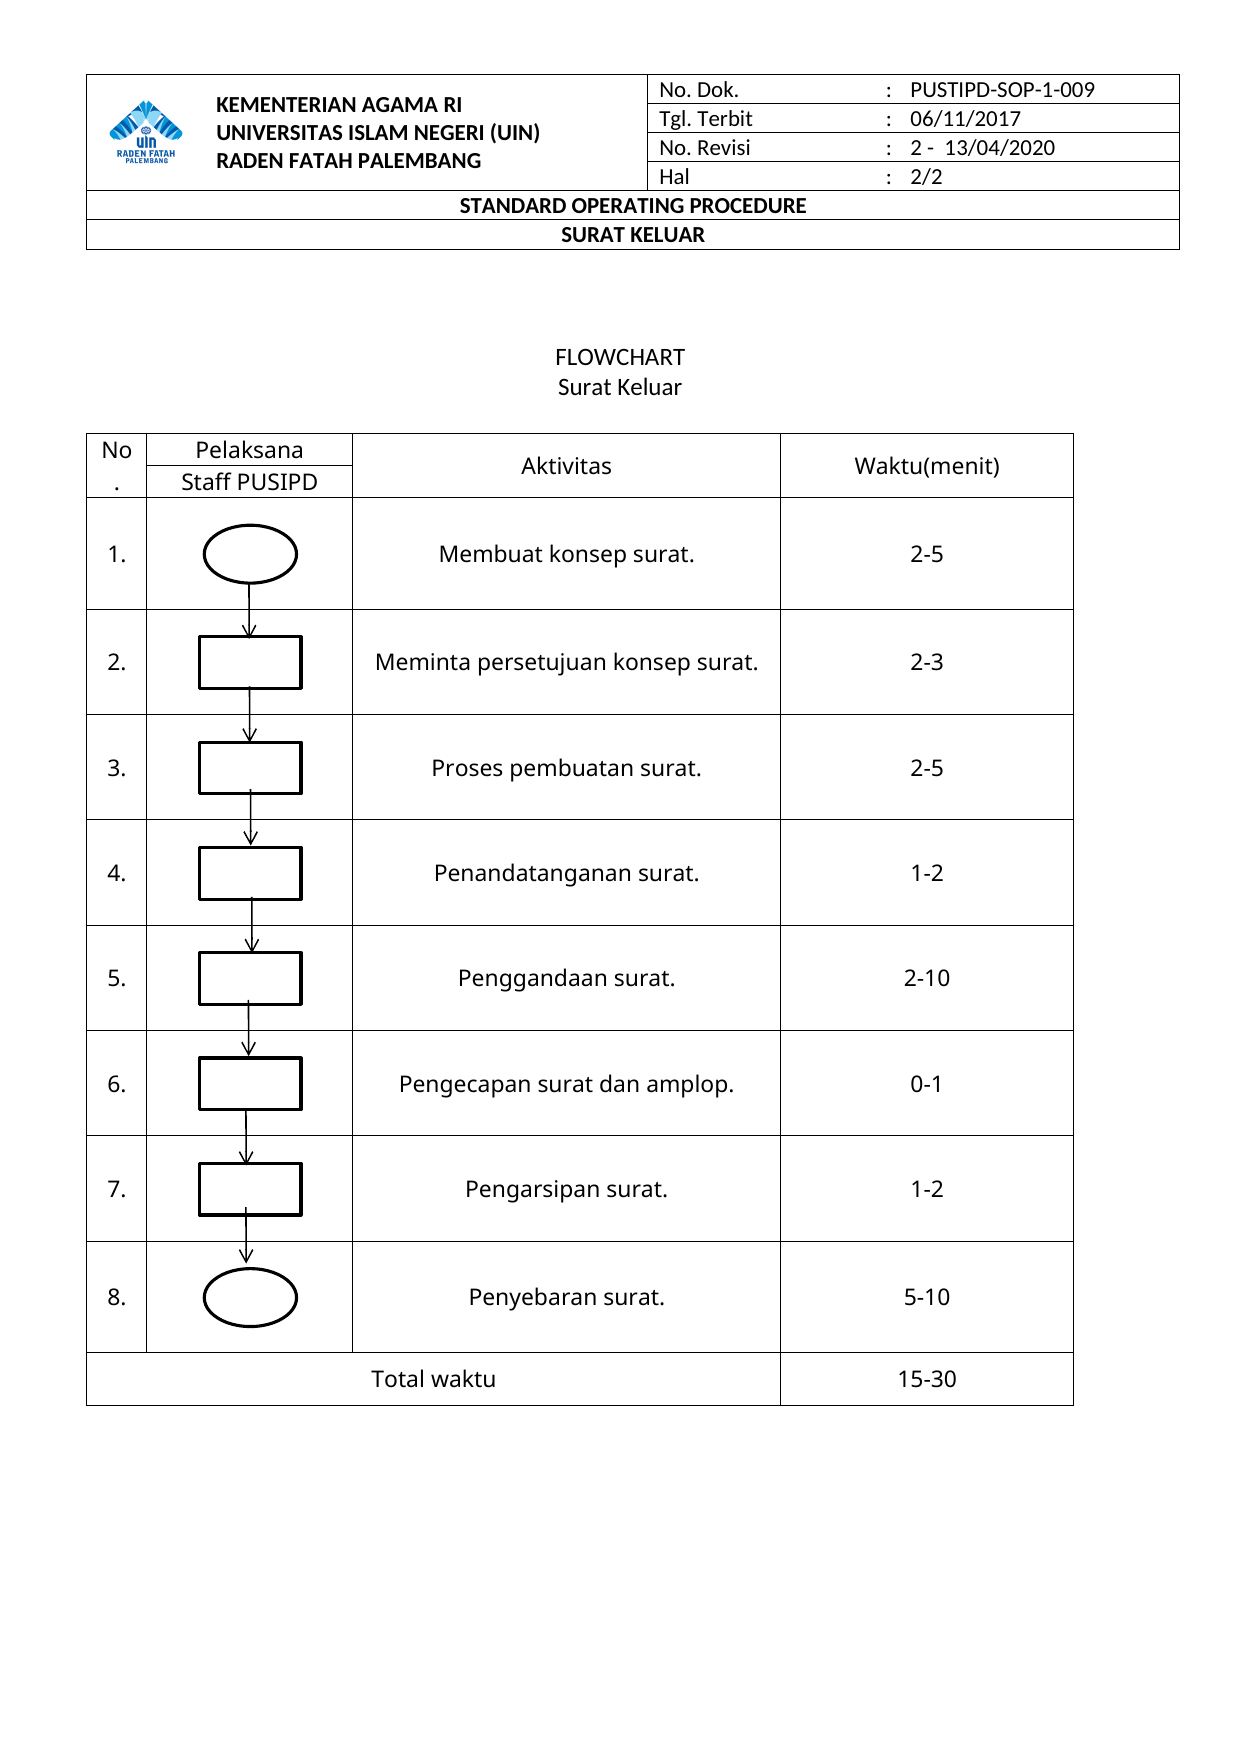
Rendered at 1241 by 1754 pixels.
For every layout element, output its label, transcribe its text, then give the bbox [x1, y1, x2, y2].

table_cell Penggandaan surat. [353, 926, 780, 1030]
table_cell 1. [87, 498, 146, 609]
table_cell 2-3 [781, 610, 1073, 714]
table_cell 7. [87, 1136, 146, 1241]
table_cell [147, 820, 251, 925]
table_cell Penandatanganan surat. [353, 820, 780, 925]
table_cell [147, 1242, 352, 1352]
table_cell [251, 715, 352, 819]
table_cell [250, 926, 352, 1030]
table_cell 1-2 [781, 1136, 1073, 1241]
table_cell Proses pembuatan surat. [353, 715, 780, 819]
table_cell Penyebaran surat. [353, 1242, 780, 1352]
table_cell 6. [87, 1031, 146, 1135]
table_cell 2-5 [781, 498, 1073, 609]
table_cell [147, 1136, 245, 1241]
table_cell 4. [87, 820, 146, 925]
table_header Pelaksana [147, 434, 352, 465]
picture [98, 96, 194, 169]
table_header Waktu(menit) [781, 434, 1073, 497]
table_cell [247, 1031, 352, 1135]
table_cell [247, 1136, 352, 1241]
table_cell 5. [87, 926, 146, 1030]
text FLOWCHART [75, 341, 1165, 372]
table_cell 15-30 [781, 1353, 1073, 1405]
table_cell 0-1 [781, 1031, 1073, 1135]
table_header Aktivitas [353, 434, 780, 497]
table_cell 5-10 [781, 1242, 1073, 1352]
table_cell [147, 610, 248, 714]
table_cell 8. [87, 1242, 146, 1352]
text Surat Keluar [75, 372, 1165, 402]
table_cell [147, 715, 249, 819]
table_cell [147, 498, 352, 609]
table_cell Staff PUSIPD [147, 466, 352, 497]
table_cell 2-5 [781, 715, 1073, 819]
table_cell Meminta persetujuan konsep surat. [353, 610, 780, 714]
table_cell 2-10 [781, 926, 1073, 1030]
table_cell [147, 1031, 248, 1135]
table_cell Pengecapan surat dan amplop. [353, 1031, 780, 1135]
table_cell 3. [87, 715, 146, 819]
table_cell [147, 926, 251, 1030]
table_cell 1-2 [781, 820, 1073, 925]
table_header No. [87, 434, 146, 497]
table_cell [252, 820, 352, 925]
table_cell Pengarsipan surat. [353, 1136, 780, 1241]
table_cell 2. [87, 610, 146, 714]
table_cell Total waktu [87, 1353, 780, 1405]
table_cell [250, 610, 352, 714]
table_cell Membuat konsep surat. [353, 498, 780, 609]
